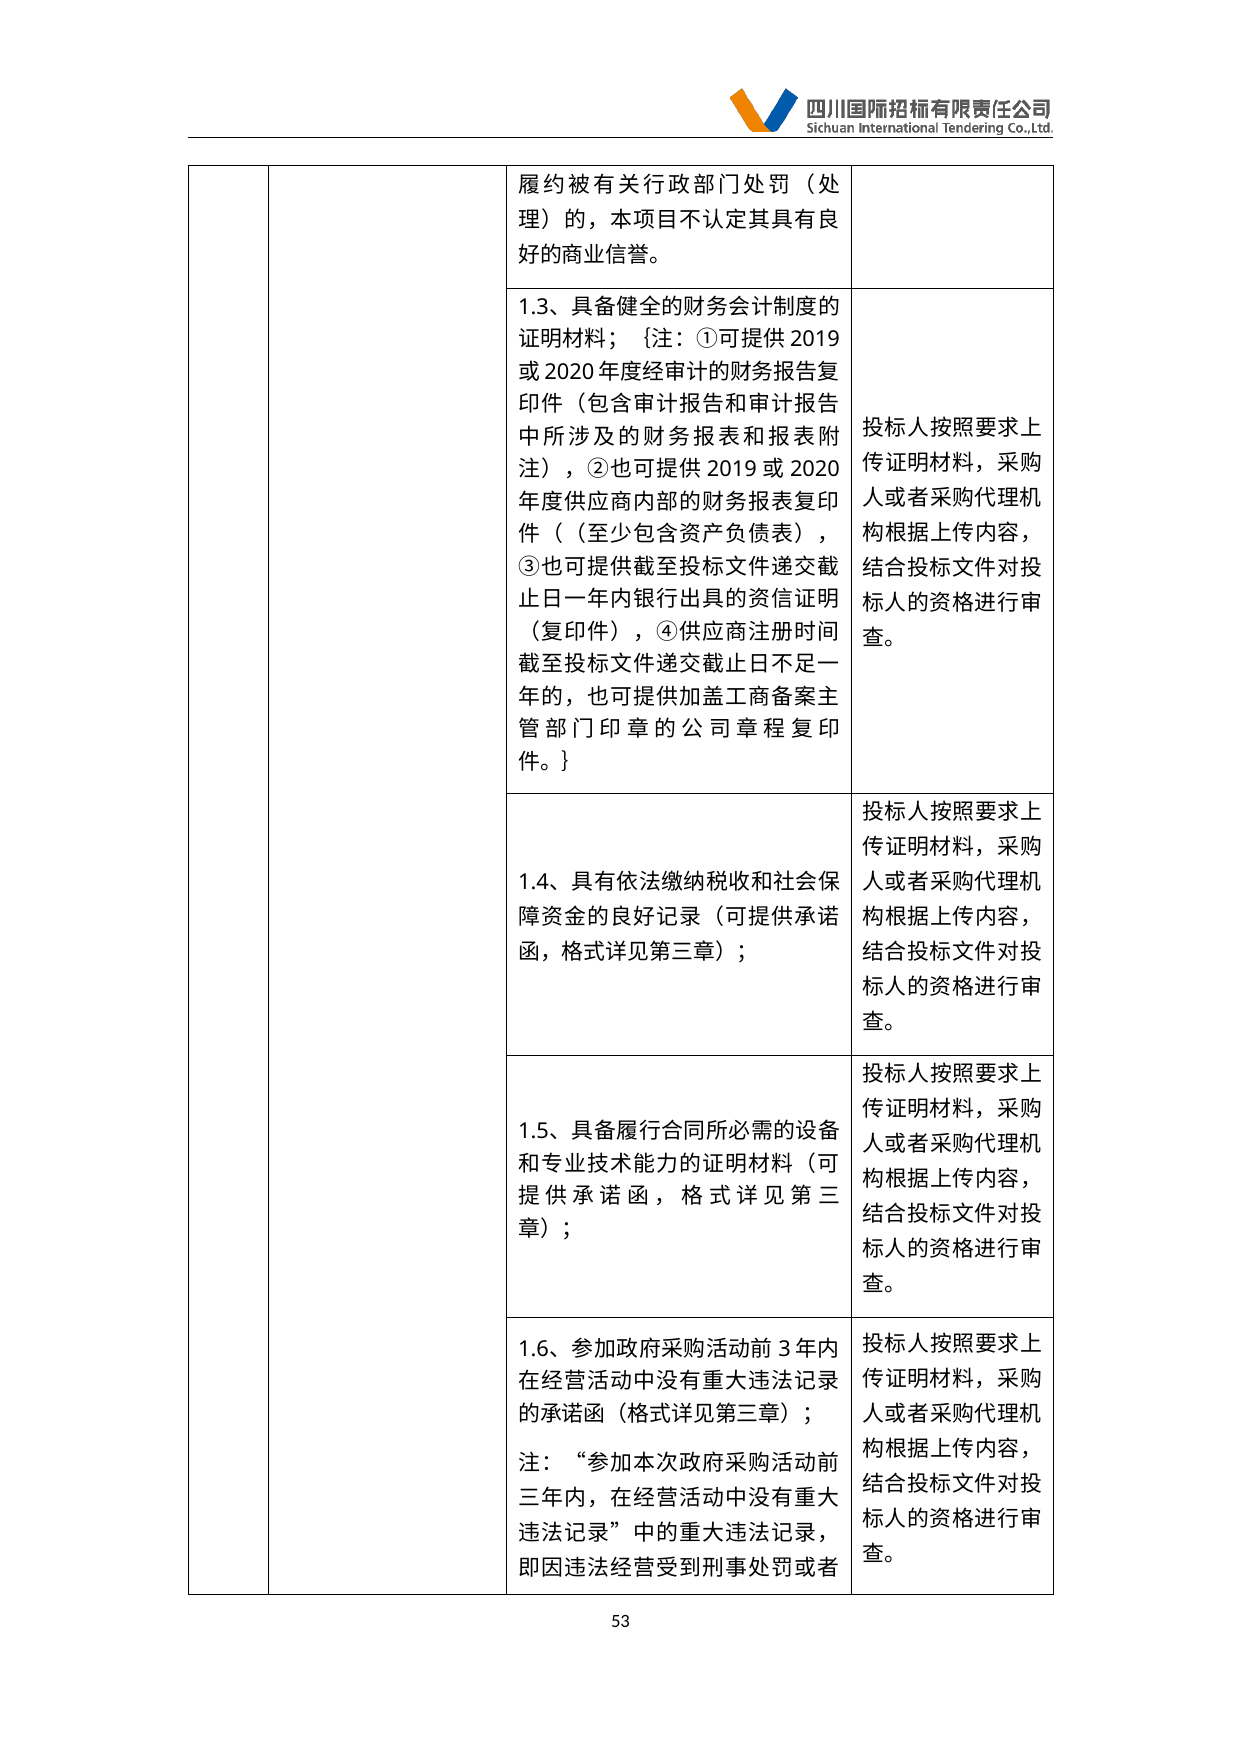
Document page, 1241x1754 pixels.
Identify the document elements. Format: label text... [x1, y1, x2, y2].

table_cell 1.3、具备健全的财务会计制度的证明材料；｛注：①可提供2019或2020年度经审计的财务报告复印件（包含审计报告和审计报告中所涉及的财务报表和报表附注），②也可提供2019或2020年度供应商内部的财务报表复印件（（至少包含资产负债表），③也可提供截至投标文件递交截止日一年内银行出具的资信证明（复印件），④供应商注册时间截至投标文件递交截止日不足一年的，也可提供加盖工商备案主管部门印章的公司章程复印件。｝ [507, 289, 851, 793]
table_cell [507, 1318, 851, 1594]
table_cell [507, 166, 851, 287]
table_cell 1.5、具备履行合同所必需的设备和专业技术能力的证明材料（可提供承诺函，格式详见第三章）； [507, 1056, 851, 1317]
table_cell 投标人按照要求上传证明材料，采购人或者采购代理机构根据上传内容，结合投标文件对投标人的资格进行审查。 [852, 289, 1053, 793]
table_cell 1.4、具有依法缴纳税收和社会保障资金的良好记录（可提供承诺函，格式详见第三章）； [507, 794, 851, 1055]
table_cell 投标人按照要求上传证明材料，采购人或者采购代理机构根据上传内容，结合投标文件对投标人的资格进行审查。 [852, 794, 1053, 1055]
table_cell 投标人按照要求上传证明材料，采购人或者采购代理机构根据上传内容，结合投标文件对投标人的资格进行审查。 [852, 1056, 1053, 1317]
picture [729, 88, 1053, 135]
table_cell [852, 166, 1053, 287]
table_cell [852, 1318, 1053, 1594]
